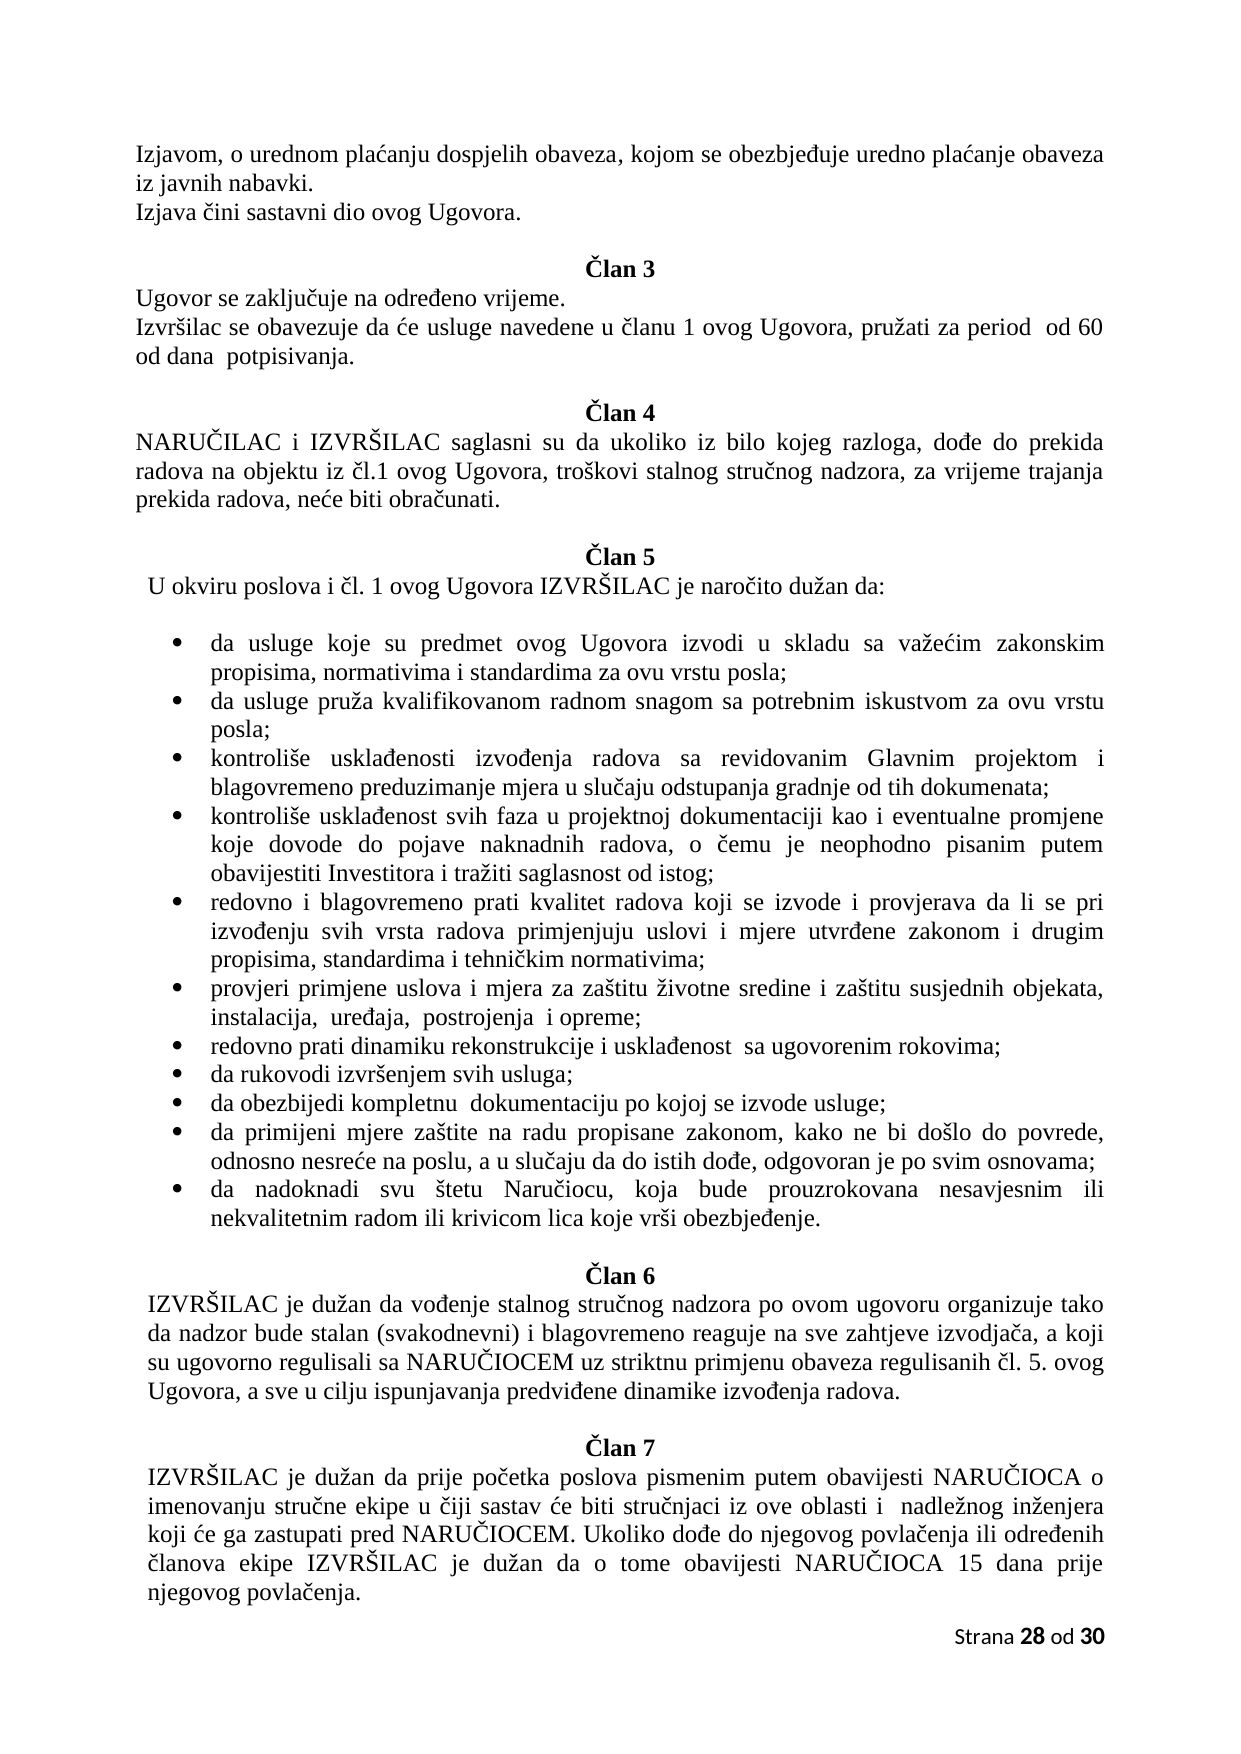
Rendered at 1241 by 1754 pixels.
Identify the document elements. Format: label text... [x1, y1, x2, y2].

text Član 7 [135, 1433, 1105, 1462]
text Izjava čini sastavni dio ovog Ugovora. [135, 197, 1105, 226]
list kontroliše usklađenost svih faza u projektnoj dokumentaciji kao i eventualne promjene koje dovode do pojave naknadnih radova, o čemu je neophodno pisanim putem obavijestiti Investitora i tražiti saglasnost od istog; [173, 801, 1105, 887]
list da obezbijedi kompletnu dokumentaciju po kojoj se izvode usluge; [173, 1088, 1105, 1117]
text NARUČILAC i IZVRŠILAC saglasni su da ukoliko iz bilo kojeg razloga, dođe do prekida radova na objektu iz čl.1 ovog Ugovora, troškovi stalnog stručnog nadzora, za vrijeme trajanja prekida radova, neće biti obračunati. [135, 427, 1105, 513]
text U okviru poslova i čl. 1 ovog Ugovora IZVRŠILAC je naročito dužan da: [147, 571, 1105, 599]
list redovno prati dinamiku rekonstrukcije i usklađenost sa ugovorenim rokovima; [173, 1031, 1105, 1059]
list kontroliše usklađenosti izvođenja radova sa revidovanim Glavnim projektom i blagovremeno preduzimanje mjera u slučaju odstupanja gradnje od tih dokumenata; [173, 743, 1105, 801]
list da nadoknadi svu štetu Naručiocu, koja bude prouzrokovana nesavjesnim ili nekvalitetnim radom ili krivicom lica koje vrši obezbjeđenje. [173, 1174, 1105, 1232]
list da rukovodi izvršenjem svih usluga; [173, 1059, 1105, 1088]
list da primijeni mjere zaštite na radu propisane zakonom, kako ne bi došlo do povrede, odnosno nesreće na poslu, a u slučaju da do istih dođe, odgovoran je po svim osnovama; [173, 1117, 1105, 1174]
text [135, 139, 1105, 197]
text Član 3 [135, 254, 1105, 283]
text Član 5 [135, 542, 1105, 571]
list redovno i blagovremeno prati kvalitet radova koji se izvode i provjerava da li se pri izvođenju svih vrsta radova primjenjuju uslovi i mjere utvrđene zakonom i drugim propisima, standardima i tehničkim normativima; [173, 887, 1105, 973]
list da usluge pruža kvalifikovanom radnom snagom sa potrebnim iskustvom za ovu vrstu posla; [173, 686, 1105, 743]
text IZVRŠILAC je dužan da prije početka poslova pismenim putem obavijesti NARUČIOCA o imenovanju stručne ekipe u čiji sastav će biti stručnjaci iz ove oblasti i nadležnog inženjera koji će ga zastupati pred NARUČIOCEM. Ukoliko dođe do njegovog povlačenja ili određenih članova ekipe IZVRŠILAC je dužan da o tome obavijesti NARUČIOCA 15 dana prije njegovog povlačenja. [147, 1462, 1105, 1606]
list provjeri primjene uslova i mjera za zaštitu životne sredine i zaštitu susjednih objekata, instalacija, uređaja, postrojenja i opreme; [173, 973, 1105, 1031]
text Član 4 [135, 398, 1105, 427]
text IZVRŠILAC je dužan da vođenje stalnog stručnog nadzora po ovom ugovoru organizuje tako da nadzor bude stalan (svakodnevni) i blagovremeno reaguje na sve zahtjeve izvodjača, a koji su ugovorno regulisali sa NARUČIOCEM uz striktnu primjenu obaveza regulisanih čl. 5. ovog Ugovora, a sve u cilju ispunjavanja predviđene dinamike izvođenja radova. [147, 1289, 1105, 1404]
text Ugovor se zaključuje na određeno vrijeme. [135, 283, 1105, 312]
text Član 6 [135, 1261, 1105, 1289]
list da usluge koje su predmet ovog Ugovora izvodi u skladu sa važećim zakonskim propisima, normativima i standardima za ovu vrstu posla; [173, 628, 1105, 686]
text Izvršilac se obavezuje da će usluge navedene u članu 1 ovog Ugovora, pružati za period od 60 od dana potpisivanja. [135, 312, 1105, 369]
